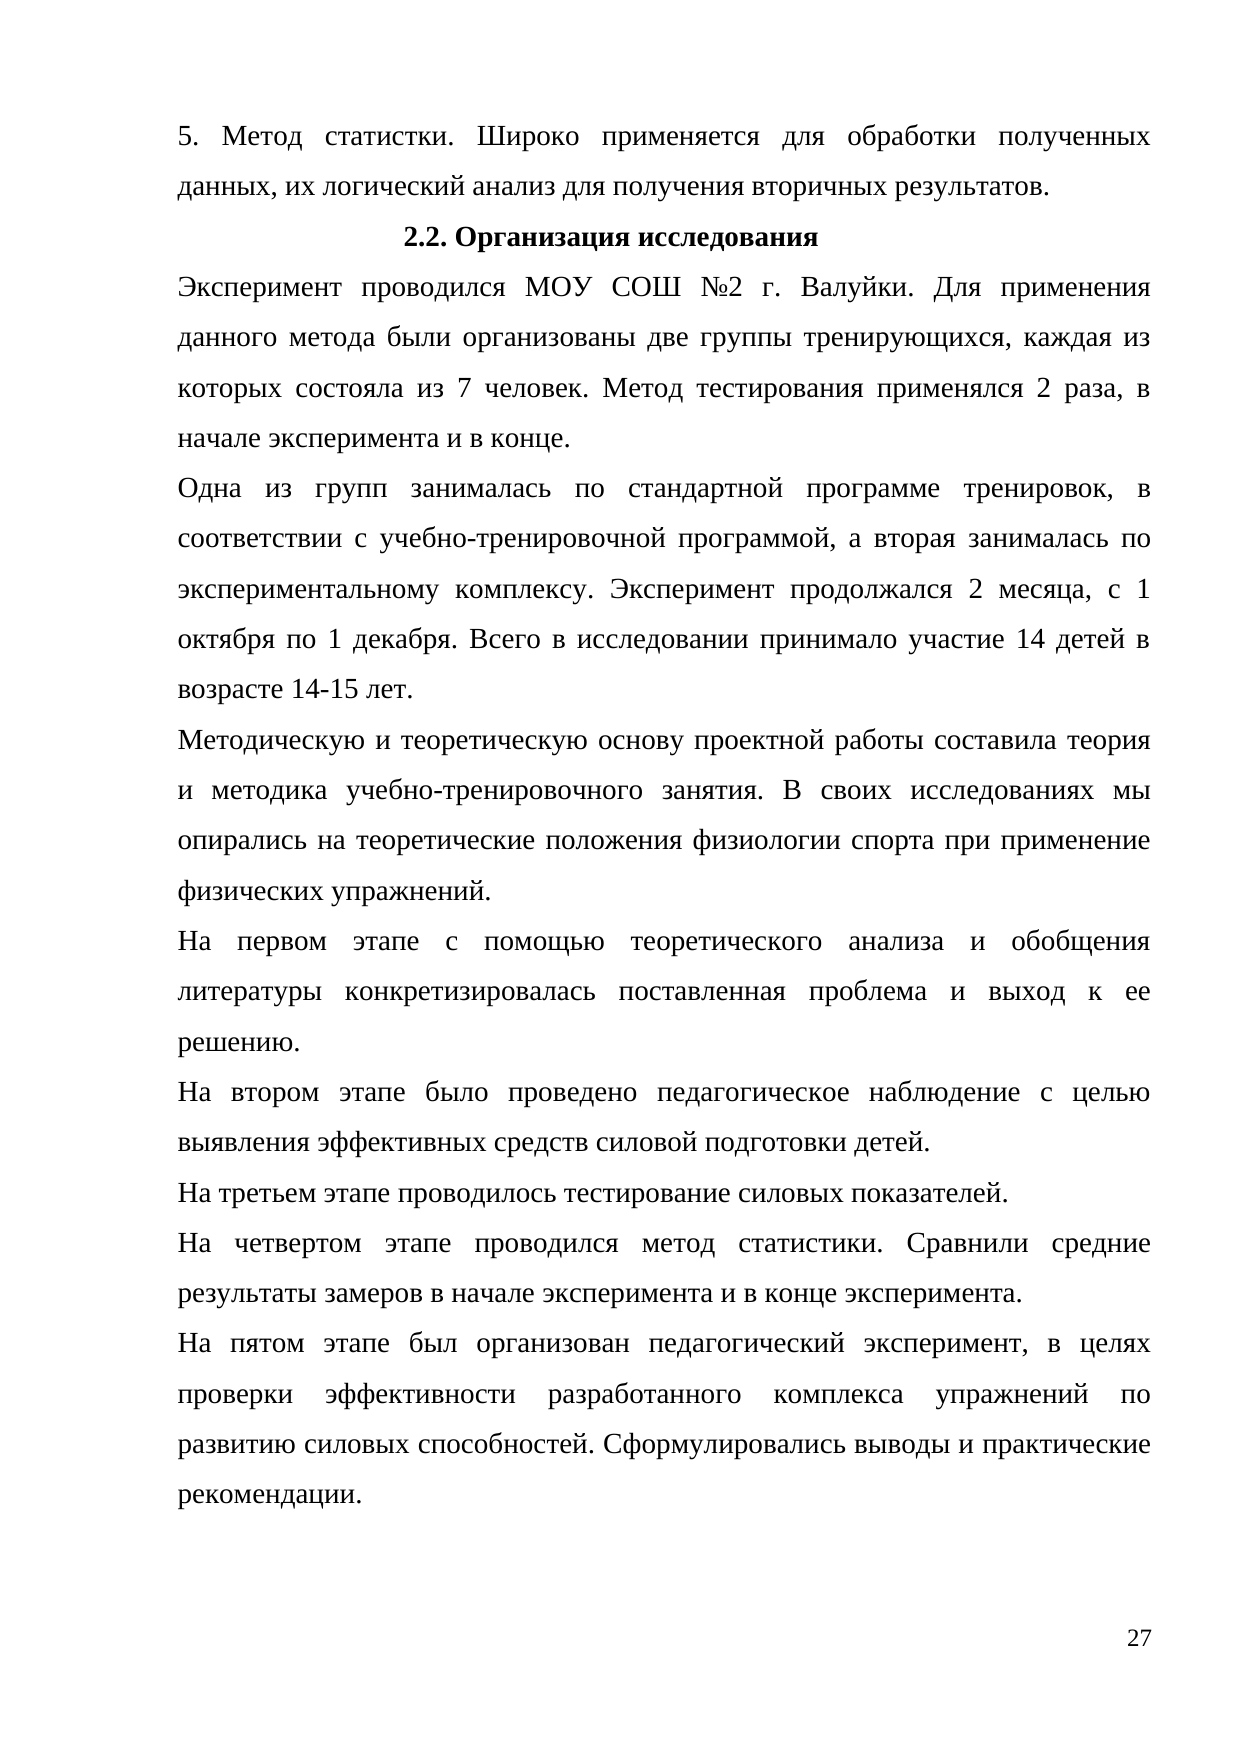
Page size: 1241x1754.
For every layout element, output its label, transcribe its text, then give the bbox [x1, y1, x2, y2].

text На втором этапе было проведено педагогическое наблюдение с целью выявления эффективных средств силовой подготовки детей. [177, 1074, 1152, 1158]
text На четвертом этапе проводился метод статистики. Сравнили средние результаты замеров в начале эксперимента и в конце эксперимента. [177, 1225, 1152, 1309]
text Эксперимент проводился МОУ СОШ №2 г. Валуйки. Для применения данного метода были организованы две группы тренирующихся, каждая из которых состояла из 7 человек. Метод тестирования применялся 2 раза, в начале эксперимента и в конце. [177, 269, 1152, 453]
text На первом этапе с помощью теоретического анализа и обобщения литературы конкретизировалась поставленная проблема и выход к ее решению. [177, 923, 1152, 1057]
text 5. Метод статистки. Широко применяется для обработки полученных данных, их логический анализ для получения вторичных результатов. [177, 118, 1152, 202]
text Методическую и теоретическую основу проектной работы составила теория и методика учебно-тренировочного занятия. В своих исследованиях мы опирались на теоретические положения физиологии спорта при применение физических упражнений. [177, 722, 1152, 906]
text Одна из групп занималась по стандартной программе тренировок, в соответствии с учебно-тренировочной программой, а вторая занималась по экспериментальному комплексу. Эксперимент продолжался 2 месяца, с 1 октября по 1 декабря. Всего в исследовании принимало участие 14 детей в возрасте 14-15 лет. [177, 470, 1152, 705]
text На третьем этапе проводилось тестирование силовых показателей. [177, 1175, 1152, 1208]
text На пятом этапе был организован педагогический эксперимент, в целях проверки эффективности разработанного комплекса упражнений по развитию силовых способностей. Сформулировались выводы и практические рекомендации. [177, 1326, 1152, 1510]
text 2.2. Организация исследования [177, 219, 1152, 252]
